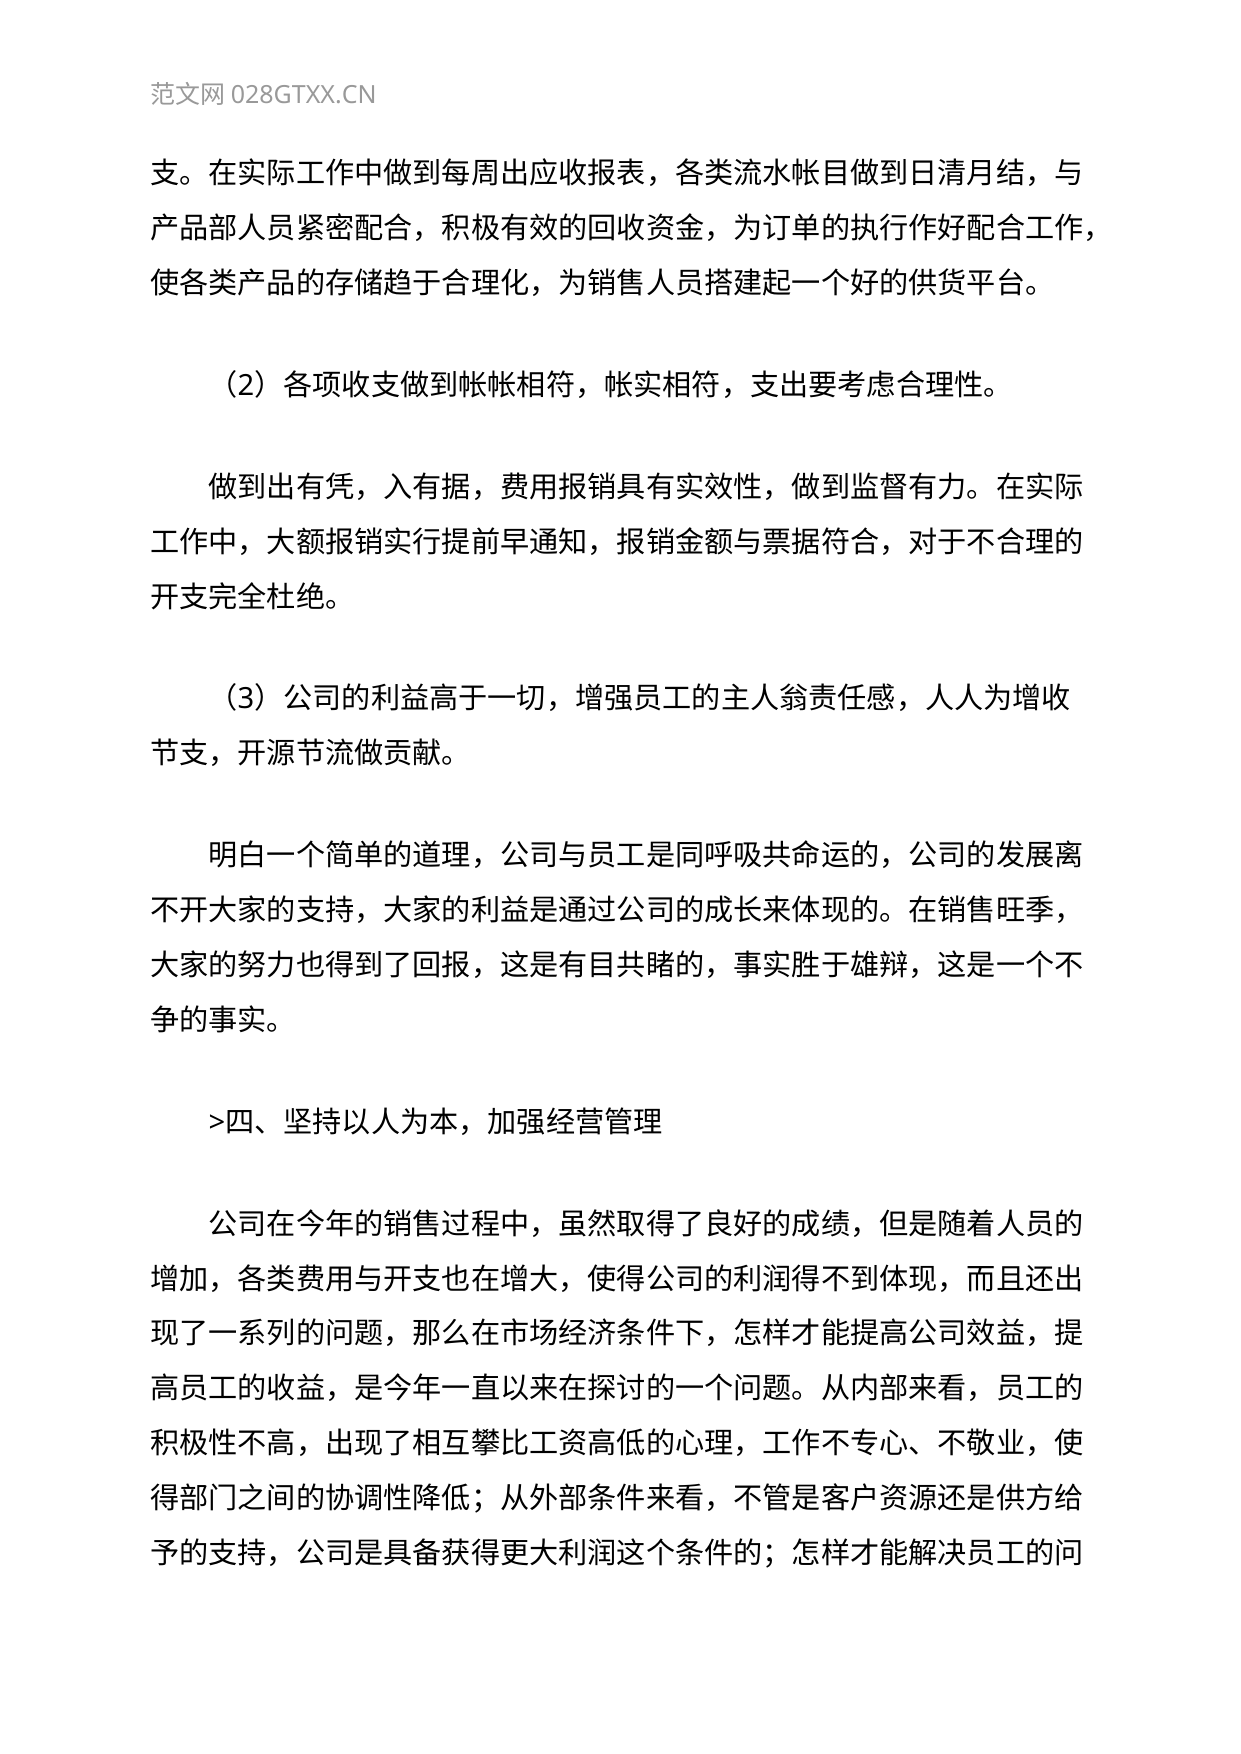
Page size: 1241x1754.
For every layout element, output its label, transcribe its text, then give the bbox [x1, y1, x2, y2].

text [150, 150, 1090, 302]
text 明白一个简单的道理，公司与员工是同呼吸共命运的，公司的发展离不开大家的支持，大家的利益是通过公司的成长来体现的。在销售旺季，大家的努力也得到了回报，这是有目共睹的，事实胜于雄辩，这是一个不争的事实。 [150, 832, 1090, 1039]
text （3）公司的利益高于一切，增强员工的主人翁责任感，人人为增收节支，开源节流做贡献。 [150, 675, 1090, 772]
text >四、坚持以人为本，加强经营管理 [150, 1098, 1090, 1141]
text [150, 1200, 1090, 1572]
text （2）各项收支做到帐帐相符，帐实相符，支出要考虑合理性。 [150, 362, 1090, 404]
text 做到出有凭，入有据，费用报销具有实效性，做到监督有力。在实际工作中，大额报销实行提前早通知，报销金额与票据符合，对于不合理的开支完全杜绝。 [150, 463, 1090, 616]
